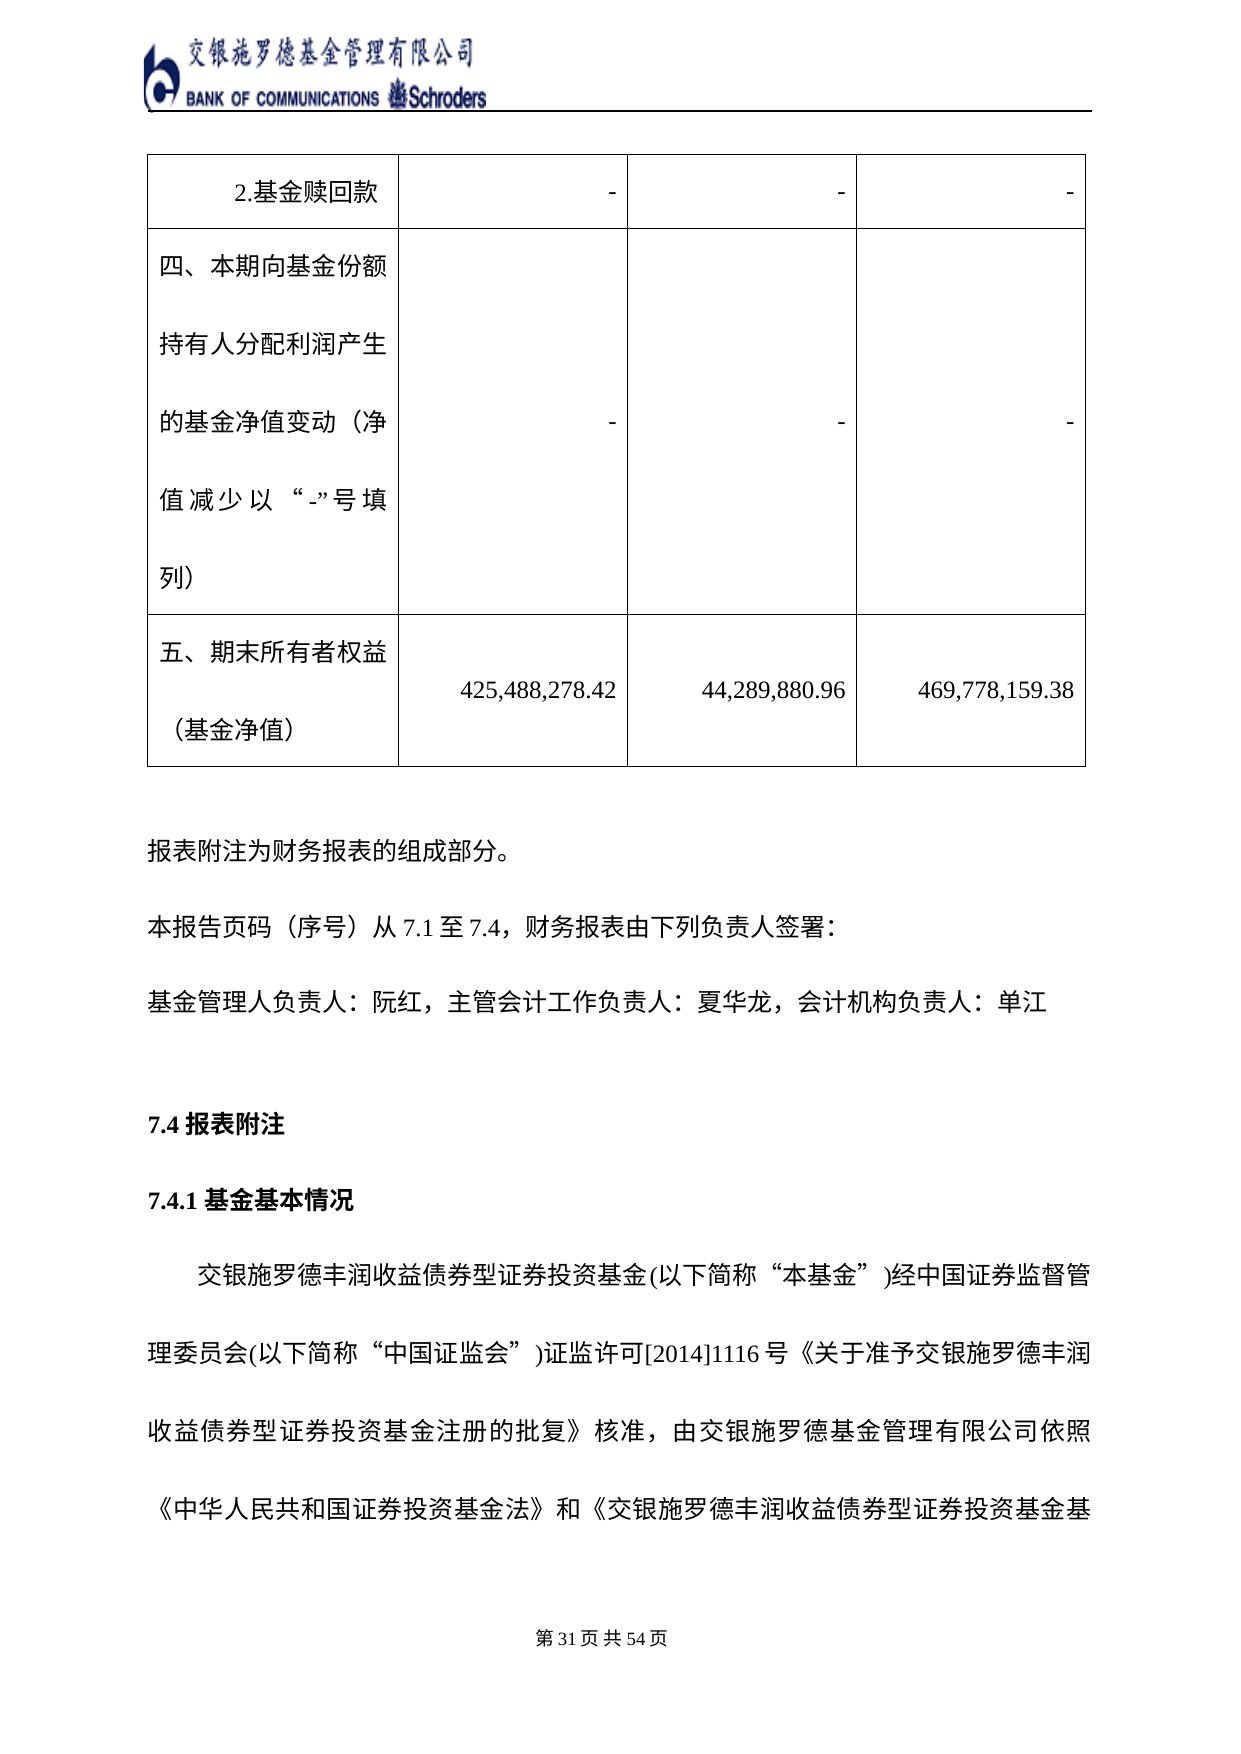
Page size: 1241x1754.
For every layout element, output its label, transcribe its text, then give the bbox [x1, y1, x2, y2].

table_cell 425,488,278.42 [399, 615, 627, 766]
text 本报告页码（序号）从7.1至7.4，财务报表由下列负责人签署： [148, 893, 1092, 958]
text 报表附注为财务报表的组成部分。 [148, 817, 1092, 882]
table_cell 五、期末所有者权益（基金净值） [148, 615, 398, 766]
table_cell - [399, 229, 627, 614]
table_cell - [628, 155, 856, 228]
table_cell - [628, 229, 856, 614]
table_cell 四、本期向基金份额持有人分配利润产生的基金净值变动（净值减少以“-”号填列） [148, 229, 398, 614]
table_cell - [399, 155, 627, 228]
text 基金管理人负责人：阮红，主管会计工作负责人：夏华龙，会计机构负责人：单江 [148, 968, 1092, 1033]
subtitle 7.4 报表附注 [148, 1091, 1092, 1156]
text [148, 1241, 1092, 1540]
subtitle 7.4.1 基金基本情况 [148, 1166, 1092, 1231]
picture [143, 37, 486, 113]
table_cell 44,289,880.96 [628, 615, 856, 766]
table_cell 469,778,159.38 [857, 615, 1085, 766]
table_cell - [857, 229, 1085, 614]
table_cell 2.基金赎回款 [148, 155, 398, 228]
table_cell - [857, 155, 1085, 228]
